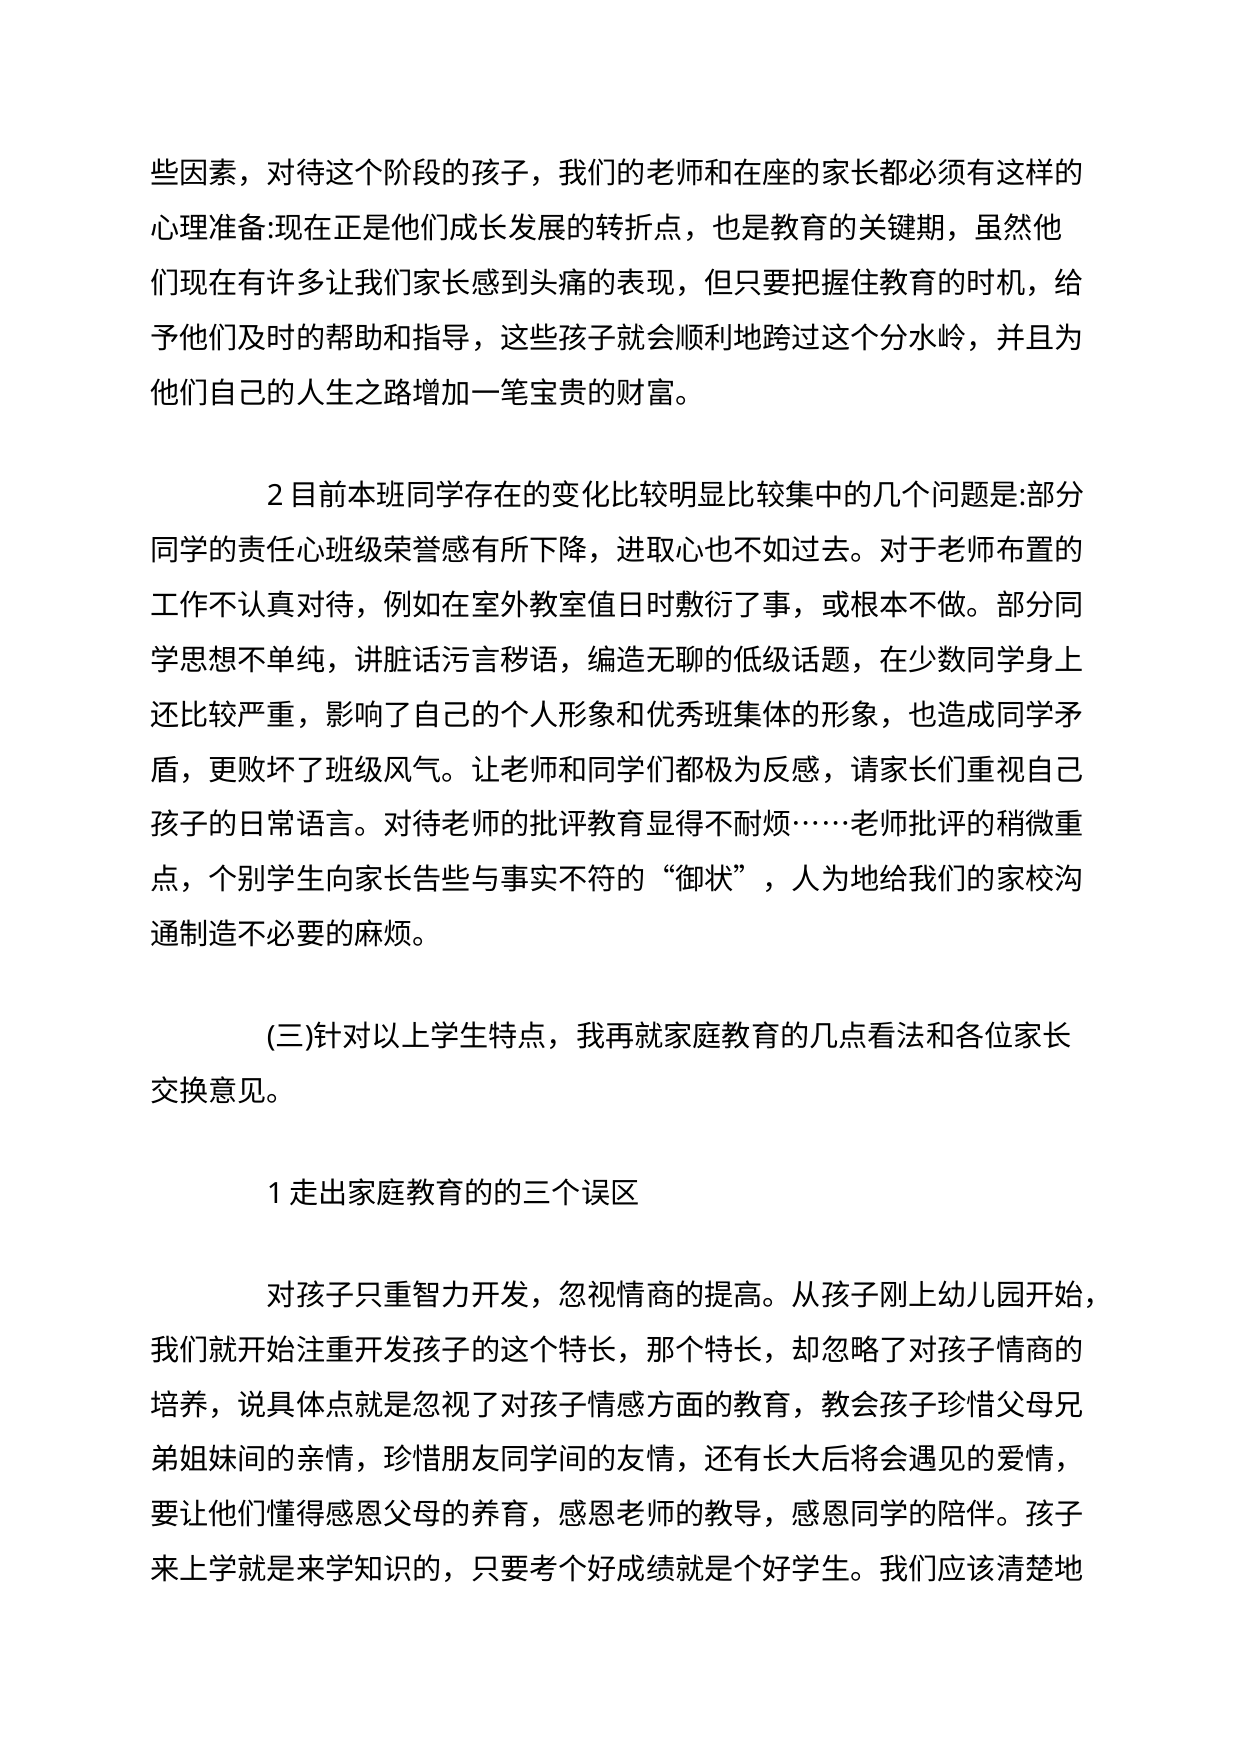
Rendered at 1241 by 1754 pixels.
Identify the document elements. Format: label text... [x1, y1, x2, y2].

text (三)针对以上学生特点，我再就家庭教育的几点看法和各位家长交换意见。 [150, 1012, 1090, 1110]
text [150, 150, 1090, 412]
text 1走出家庭教育的的三个误区 [150, 1169, 1090, 1212]
text 2目前本班同学存在的变化比较明显比较集中的几个问题是:部分同学的责任心班级荣誉感有所下降，进取心也不如过去。对于老师布置的工作不认真对待，例如在室外教室值日时敷衍了事，或根本不做。部分同学思想不单纯，讲脏话污言秽语，编造无聊的低级话题，在少数同学身上还比较严重，影响了自己的个人形象和优秀班集体的形象，也造成同学矛盾，更败坏了班级风气。让老师和同学们都极为反感，请家长们重视自己孩子的日常语言。对待老师的批评教育显得不耐烦……老师批评的稍微重点，个别学生向家长告些与事实不符的“御状”，人为地给我们的家校沟通制造不必要的麻烦。 [150, 471, 1090, 953]
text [150, 1271, 1090, 1588]
